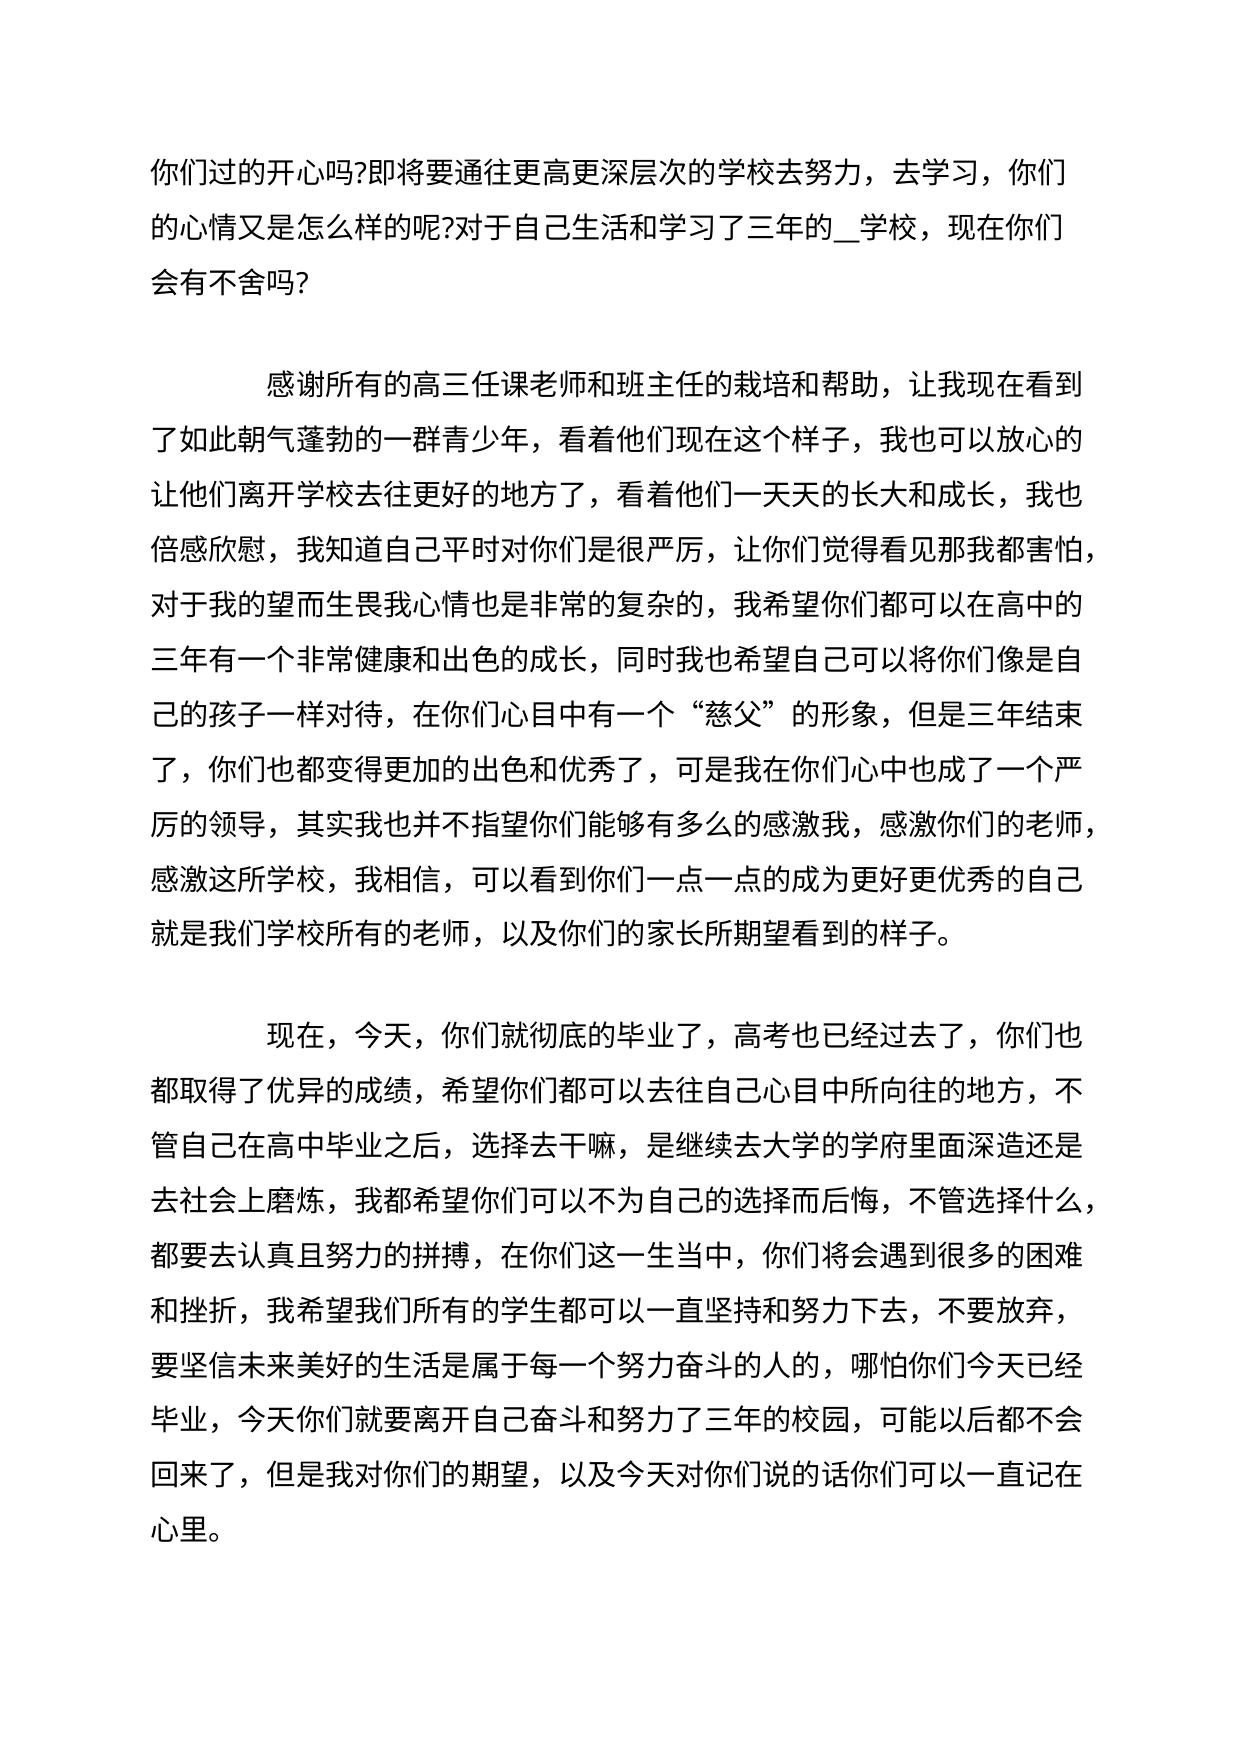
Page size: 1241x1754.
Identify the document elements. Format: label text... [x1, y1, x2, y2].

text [150, 150, 1090, 302]
text 感谢所有的高三任课老师和班主任的栽培和帮助，让我现在看到了如此朝气蓬勃的一群青少年，看着他们现在这个样子，我也可以放心的让他们离开学校去往更好的地方了，看着他们一天天的长大和成长，我也倍感欣慰，我知道自己平时对你们是很严厉，让你们觉得看见那我都害怕，对于我的望而生畏我心情也是非常的复杂的，我希望你们都可以在高中的三年有一个非常健康和出色的成长，同时我也希望自己可以将你们像是自己的孩子一样对待，在你们心目中有一个“慈父”的形象，但是三年结束了，你们也都变得更加的出色和优秀了，可是我在你们心中也成了一个严厉的领导，其实我也并不指望你们能够有多么的感激我，感激你们的老师，感激这所学校，我相信，可以看到你们一点一点的成为更好更优秀的自己就是我们学校所有的老师，以及你们的家长所期望看到的样子。 [150, 362, 1090, 953]
text 现在，今天，你们就彻底的毕业了，高考也已经过去了，你们也都取得了优异的成绩，希望你们都可以去往自己心目中所向往的地方，不管自己在高中毕业之后，选择去干嘛，是继续去大学的学府里面深造还是去社会上磨炼，我都希望你们可以不为自己的选择而后悔，不管选择什么，都要去认真且努力的拼搏，在你们这一生当中，你们将会遇到很多的困难和挫折，我希望我们所有的学生都可以一直坚持和努力下去，不要放弃，要坚信未来美好的生活是属于每一个努力奋斗的人的，哪怕你们今天已经毕业，今天你们就要离开自己奋斗和努力了三年的校园，可能以后都不会回来了，但是我对你们的期望，以及今天对你们说的话你们可以一直记在心里。 [150, 1013, 1090, 1549]
